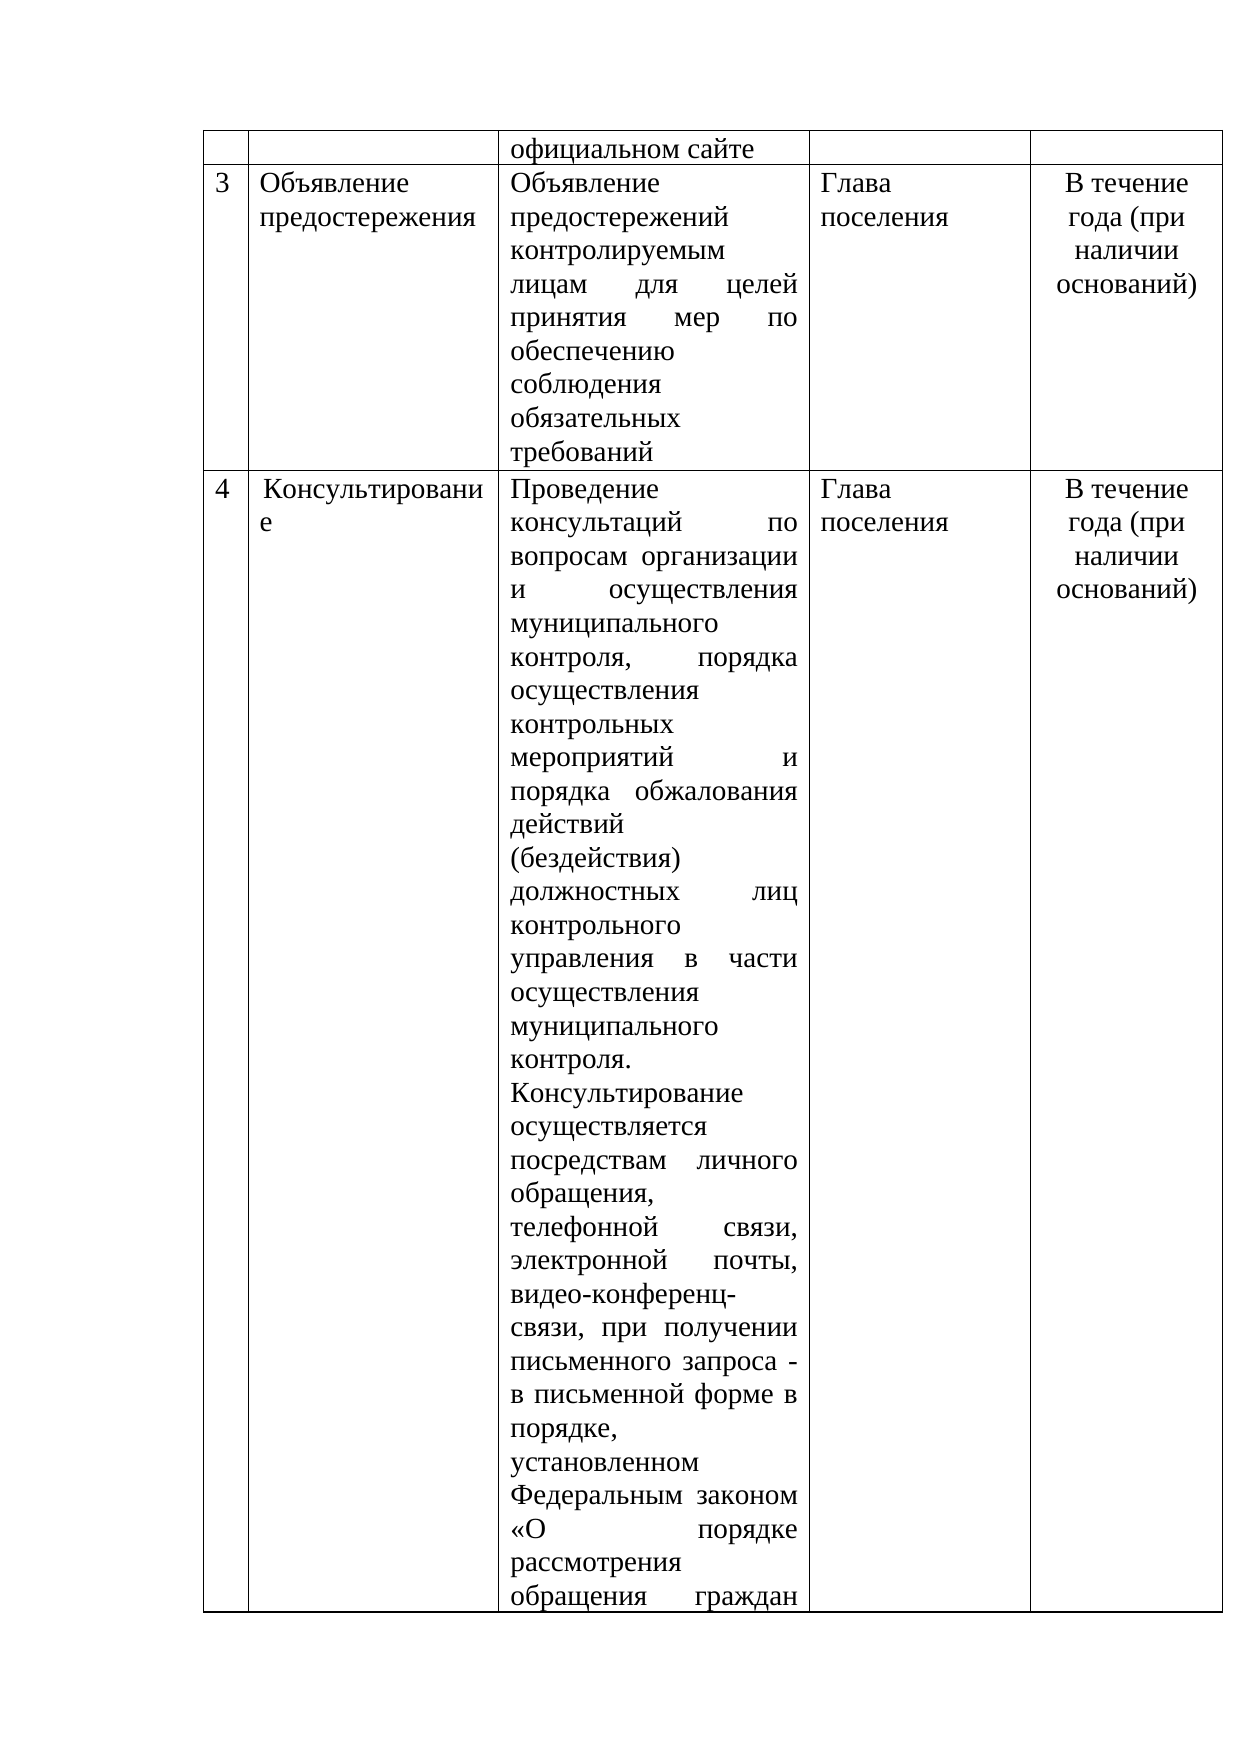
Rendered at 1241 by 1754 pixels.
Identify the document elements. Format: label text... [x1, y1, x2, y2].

table_cell Глава поселения [810, 165, 1030, 470]
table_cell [1031, 471, 1222, 1611]
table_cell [499, 471, 809, 1611]
table_cell Объявление предостережений контролируемым лицам для целей принятия мер по обеспечению соблюдения обязательных требований [499, 165, 809, 470]
table_cell Глава поселения [810, 471, 1030, 1611]
table_cell 4 [204, 471, 248, 1611]
table_cell В течение года (при наличии оснований) [1031, 165, 1222, 470]
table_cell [249, 131, 498, 164]
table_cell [810, 131, 1030, 164]
table_cell 2 [204, 131, 248, 164]
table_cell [499, 131, 809, 164]
table_cell 3 [204, 165, 248, 470]
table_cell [1031, 131, 1222, 164]
table_cell Объявление предостережения [249, 165, 498, 470]
table_cell Консультирование [249, 471, 498, 1611]
